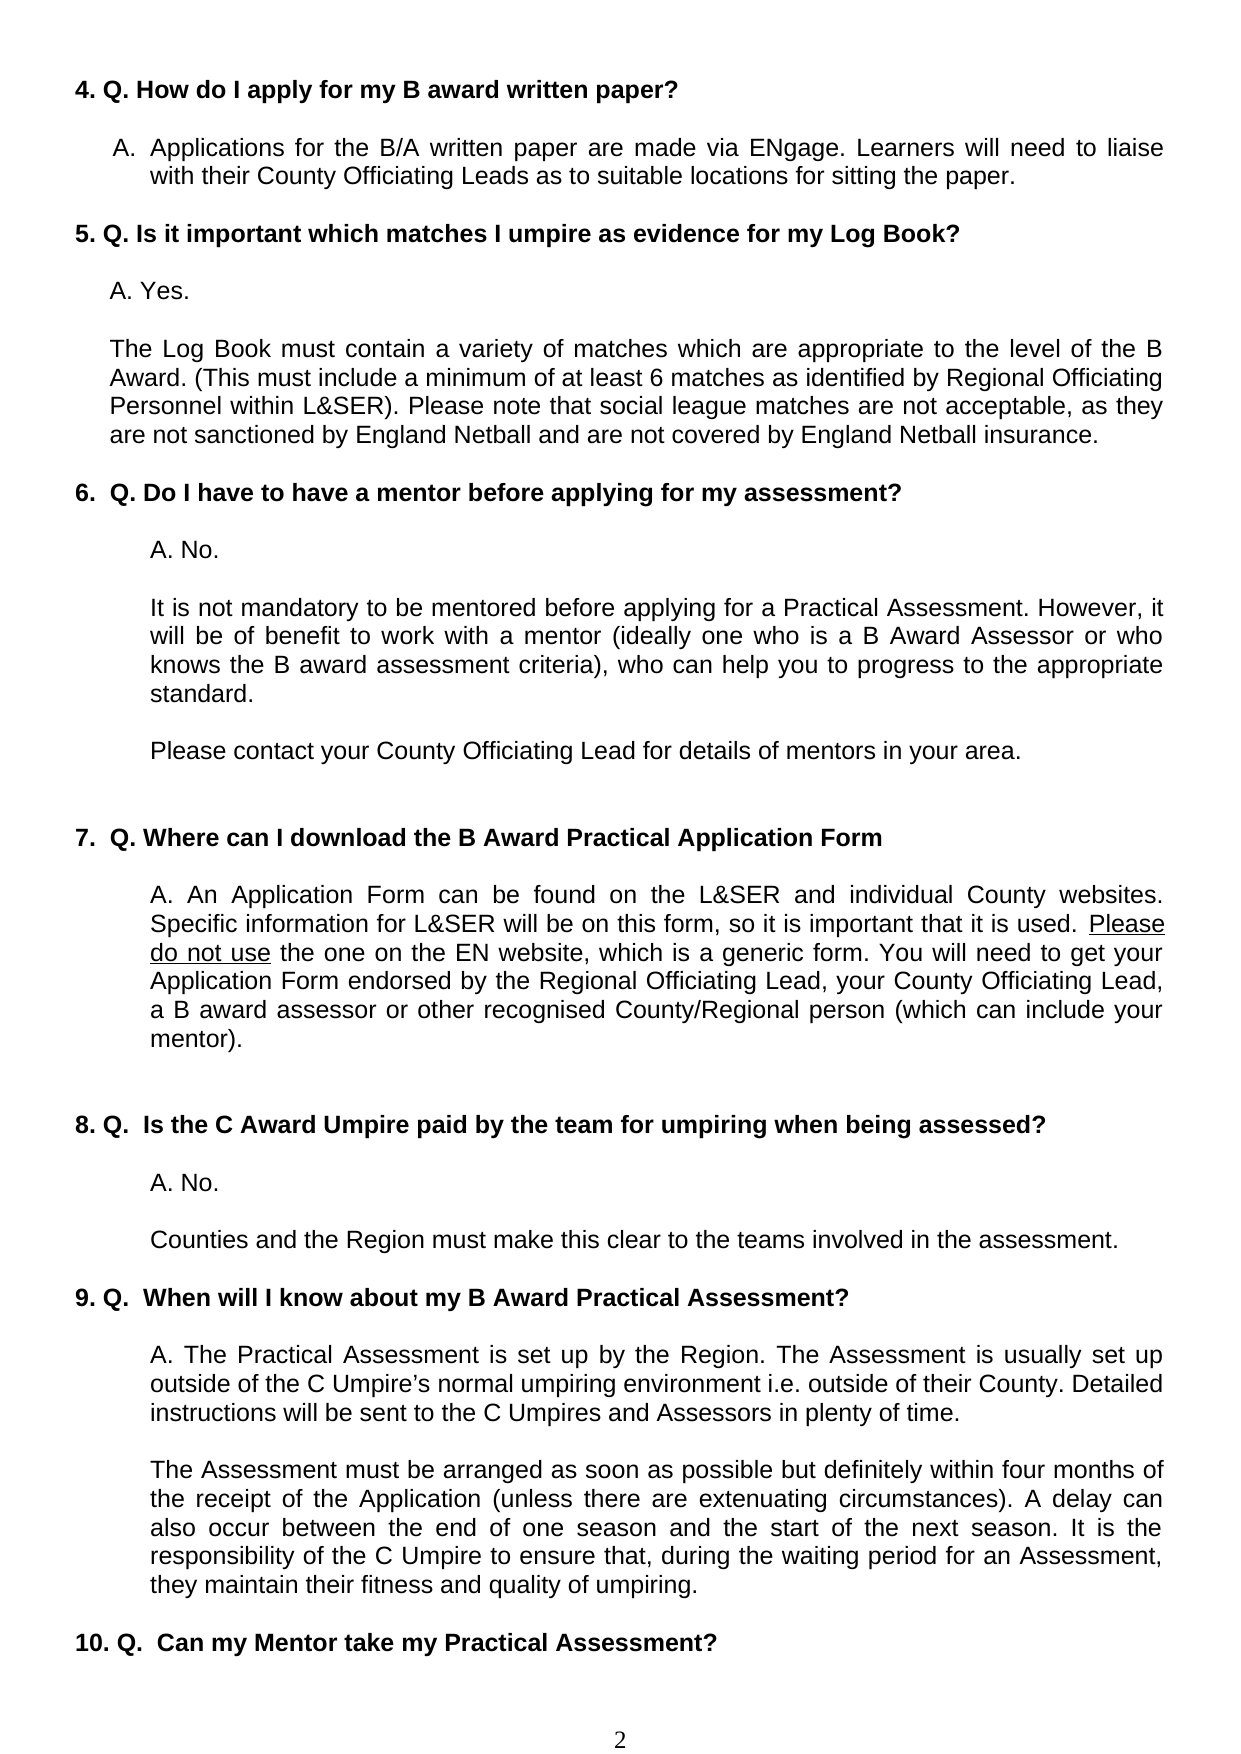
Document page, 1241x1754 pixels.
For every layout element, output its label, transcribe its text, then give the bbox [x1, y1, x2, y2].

text 10. Q. Can my take my Practical Assessment? [75, 1627, 1165, 1656]
text Please contact your County Officiating Lead for details of mentors in your area. [75, 736, 1165, 765]
text 4. Q. How do I apply for my B award written paper? [75, 75, 1165, 104]
text 9. Q. When will I know about my B Award Practical Assessment? [75, 1282, 1165, 1311]
text It is not mandatory to be mentored before applying for a Practical Assessment. However, it will be of benefit to work with a mentor (ideally one who is a B Award Assessor or who knows the B award assessment criteria), who can help you to progress to the appropriate standard. [150, 592, 1165, 707]
text 6. Q. Do I have to have a mentor before applying for my assessment? [75, 477, 1165, 506]
text Counties and the Region must make this clear to the teams involved in the assessment. [75, 1225, 1165, 1254]
text A. Yes. [75, 276, 1165, 305]
text A. No. [75, 535, 1165, 564]
text A. No. [75, 1167, 1165, 1196]
text 5. Q. Is it important which matches I umpire as evidence for my Log Book? [75, 219, 1165, 247]
list Applications for the B/A written paper are made via ENgage. Learners will need to liaise with their County Officiating Leads as to suitable locations for sitting the paper. [112, 132, 1165, 190]
text A. An Application Form can be found on the L&SER and individual County websites. Specific information for L&SER will be on this form, so it is important that it is used. Please do not use the one on the EN website, which is a generic form. You will need to get your Application Form endorsed by the Regional Officiating Lead, your County Officiating Lead, a B award assessor or other recognised County/Regional person (which can include your mentor). [150, 880, 1165, 1052]
text The Log Book must contain a variety of matches which are appropriate to the level of the B Award. (This must include a minimum of at least 6 matches as identified by Regional Officiating Personnel within L&SER). Please note that social league matches are not acceptable, as they are not sanctioned by England Netball and are not covered by England Netball insurance. [109, 334, 1165, 449]
text The Assessment must be arranged as soon as possible but definitely within four months of the receipt of the Application (unless there are extenuating circumstances). A delay can also occur between the end of one season and the start of the next season. It is the responsibility of the C Umpire to ensure that, during the waiting period for an Assessment, they maintain their fitness and quality of umpiring. [150, 1455, 1165, 1599]
text 7. Q. Where can I download the B Award Practical Application Form [75, 822, 1165, 851]
text A. The Practical Assessment is set up by the Region. The Assessment is usually set up outside of the C Umpire’s normal umpiring environment i.e. outside of their County. Detailed instructions will be sent to the C Umpires and Assessors in plenty of time. [150, 1340, 1165, 1426]
text 8. Q. Is the C Award Umpire paid by the team for umpiring when being assessed? [75, 1110, 1165, 1139]
